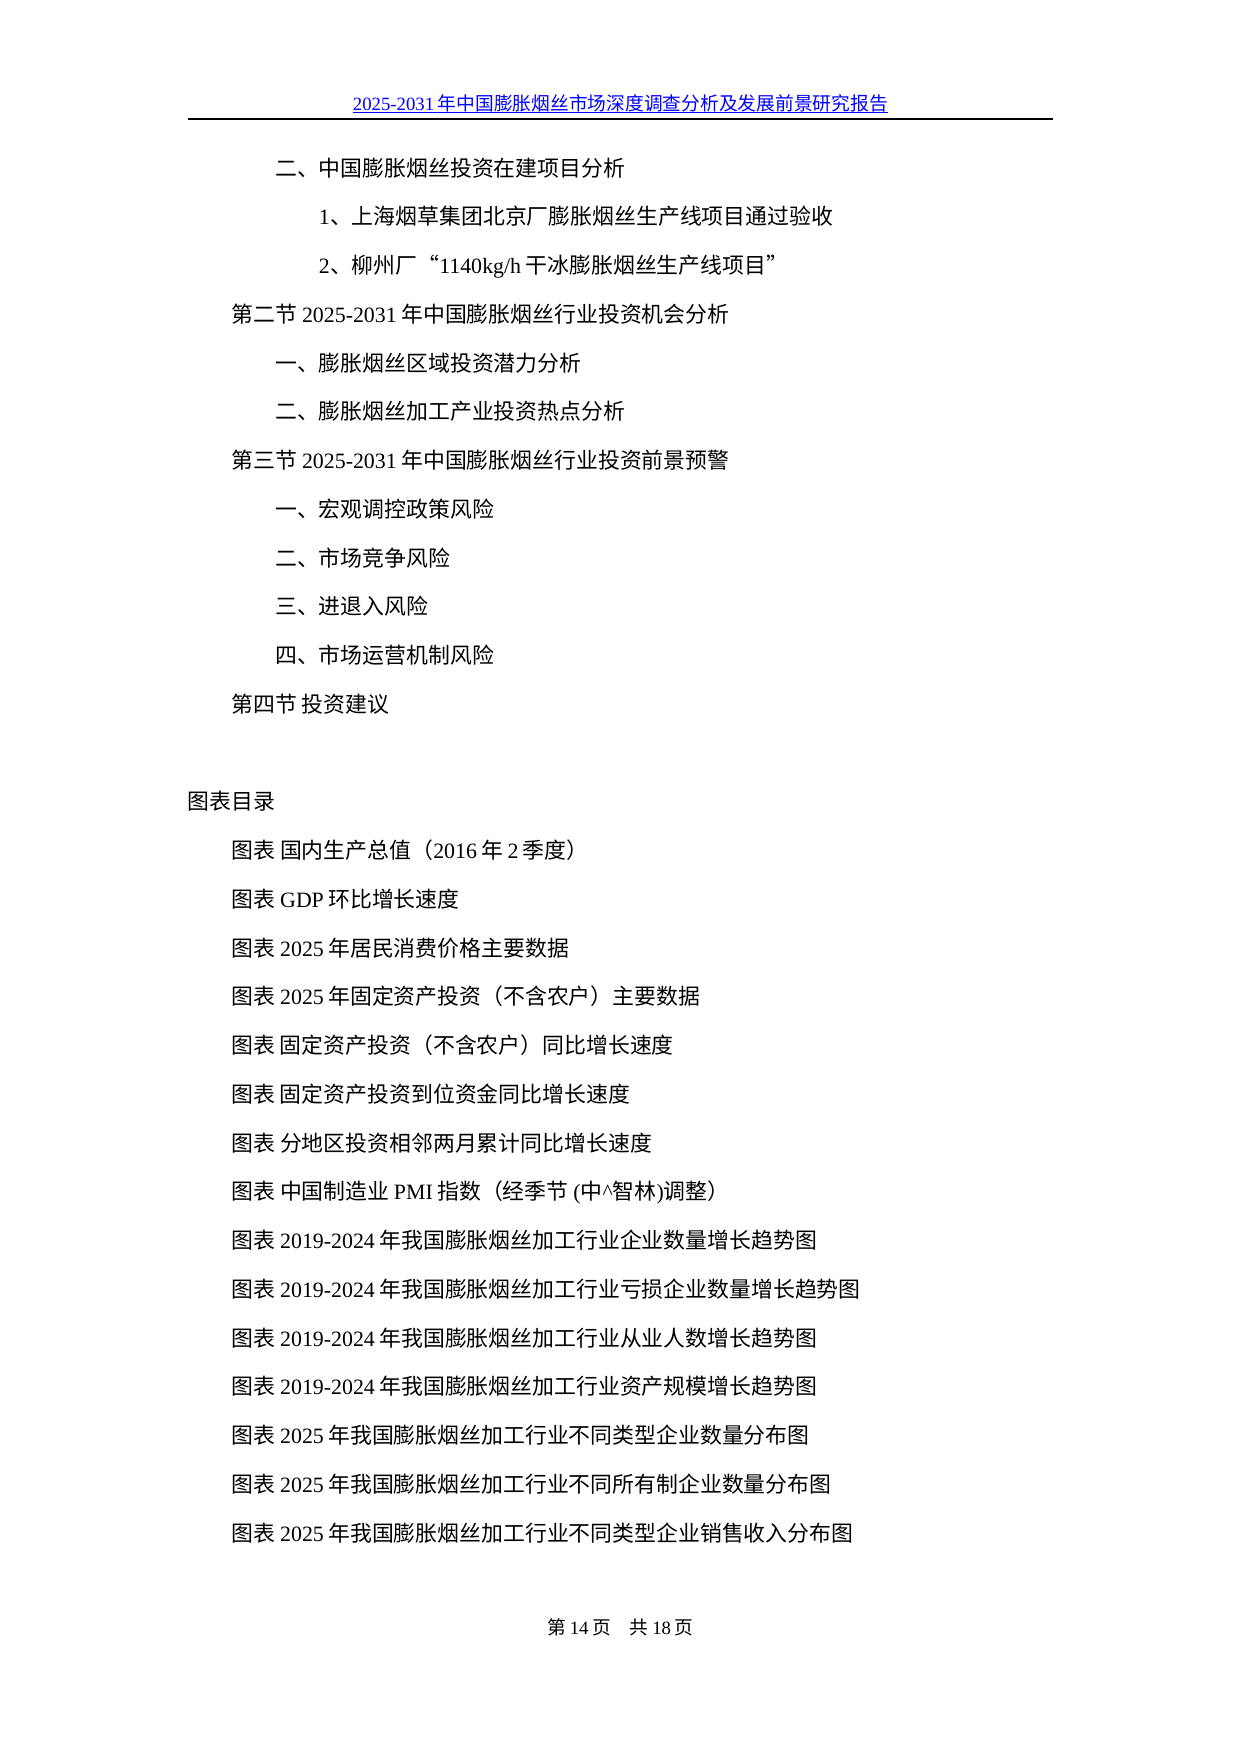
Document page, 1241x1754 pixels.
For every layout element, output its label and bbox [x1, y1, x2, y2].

text [187, 150, 1053, 1548]
